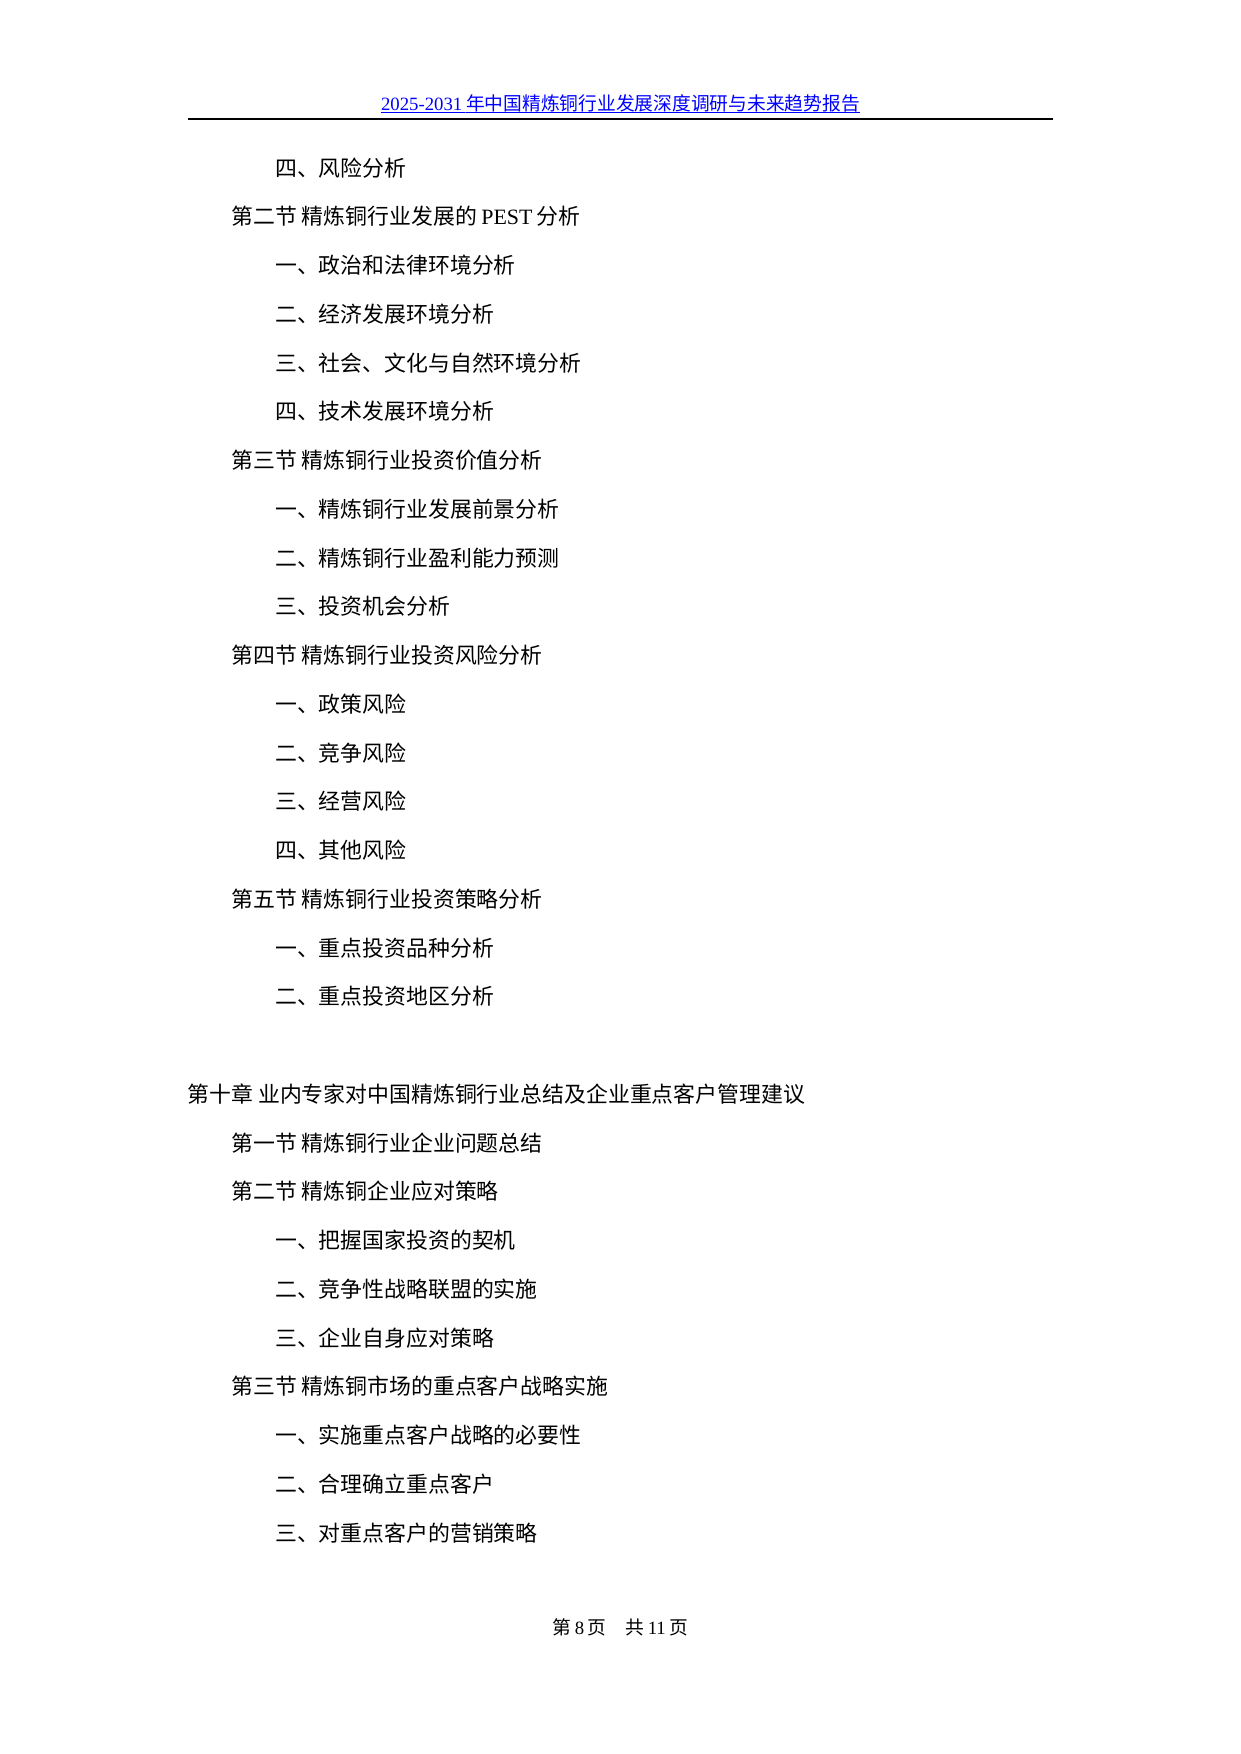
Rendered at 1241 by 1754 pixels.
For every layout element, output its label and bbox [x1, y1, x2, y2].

text [187, 150, 1053, 1548]
